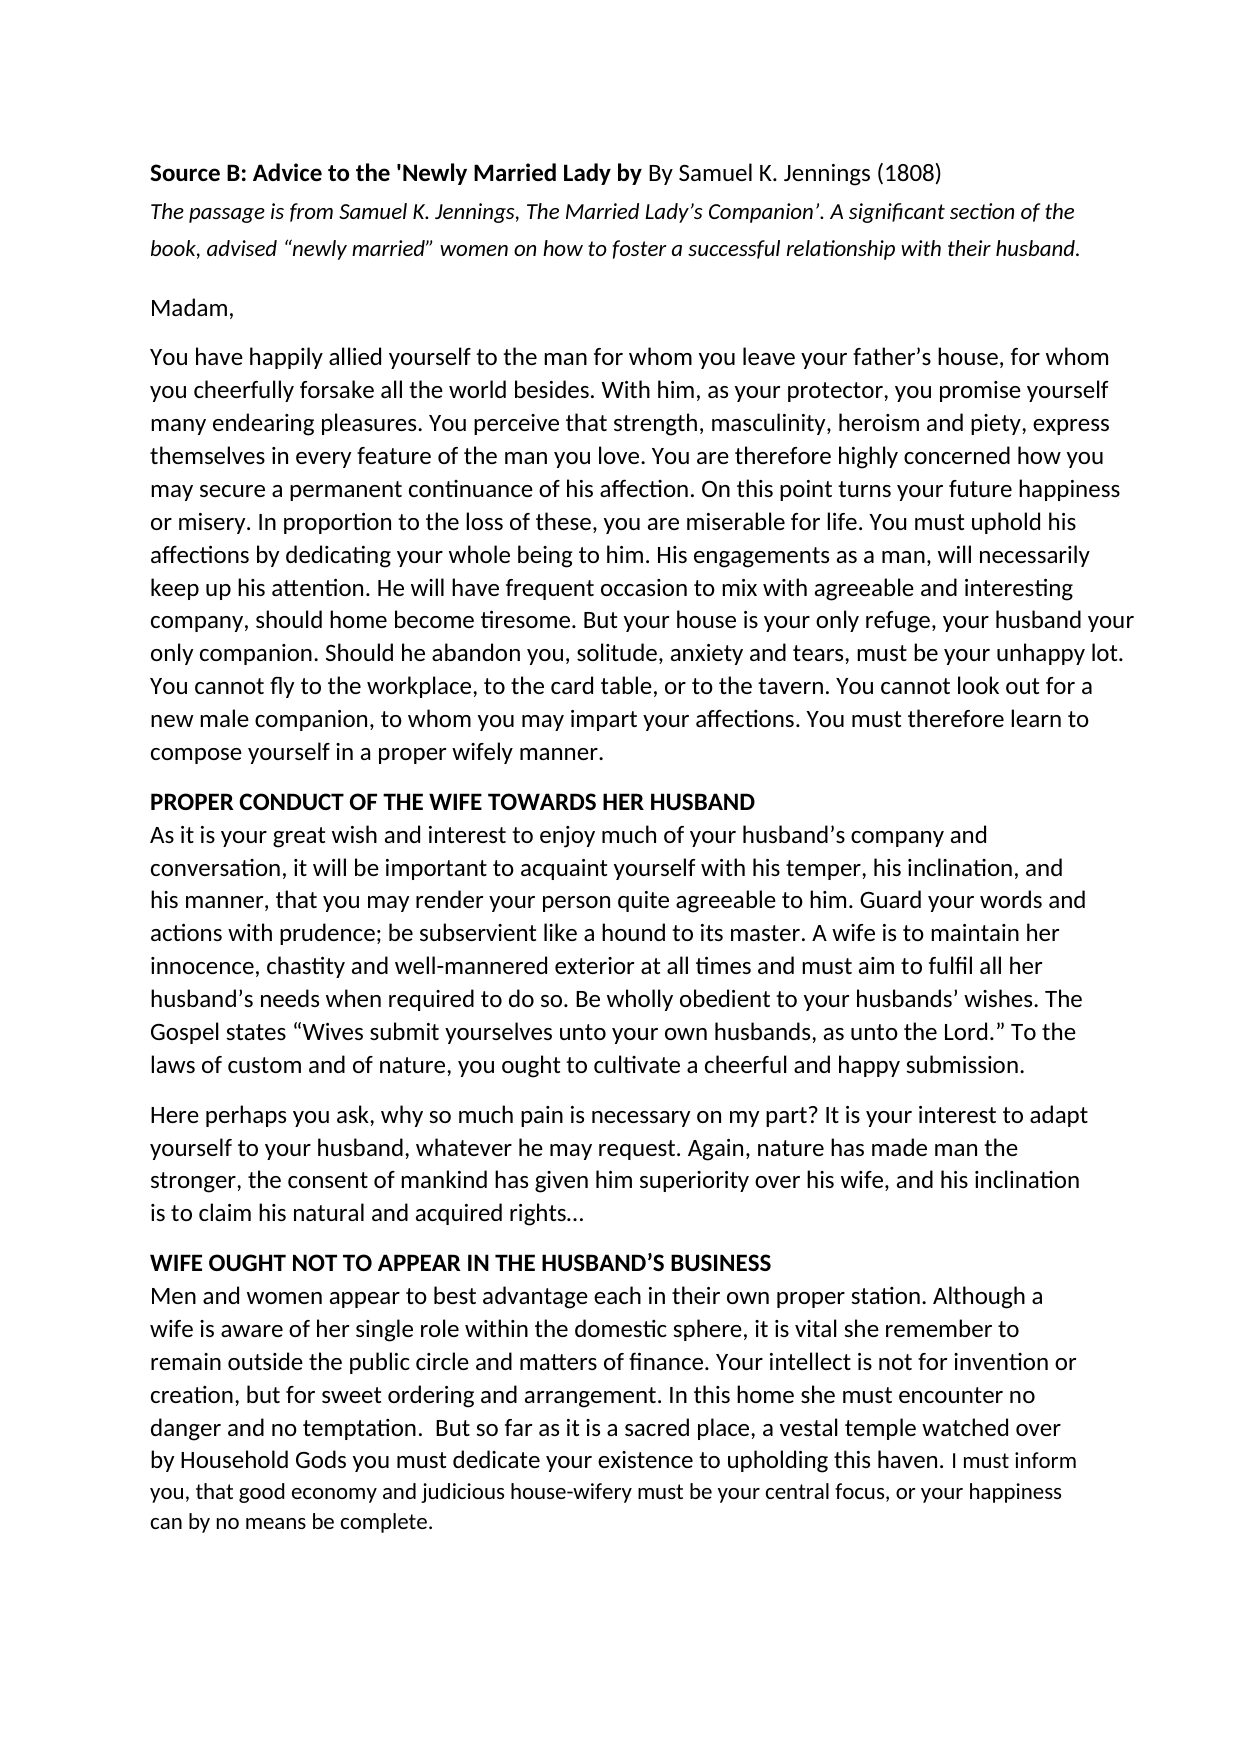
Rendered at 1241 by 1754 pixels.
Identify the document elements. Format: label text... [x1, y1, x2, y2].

text Madam, [150, 292, 1090, 322]
text PROPER CONDUCT OF THE WIFE TOWARDS HER HUSBAND As it is your great wish and interest to enjoy much of your husband’s company and conversation, it will be important to acquaint yourself with his temper, his inclination, and his manner, that you may render your person quite agreeable to him. Guard your words and actions with prudence; be subservient like a hound to its master. A wife is to maintain her innocence, chastity and well-mannered exterior at all times and must aim to fulfil all her husband’s needs when required to do so. Be wholly obedient to your husbands’ wishes. The Gospel states “Wives submit yourselves unto your own husbands, as unto the Lord.” To the laws of custom and of nature, you ought to cultivate a cheerful and happy submission. [150, 786, 1090, 1080]
text WIFE OUGHT NOT TO APPEAR IN THE HUSBAND’S BUSINESS Men and women appear to best advantage each in their own proper station. Although a wife is aware of her single role within the domestic sphere, it is vital she remember to remain outside the public circle and matters of finance. Your intellect is not for invention or creation, but for sweet ordering and arrangement. In this home she must encounter no danger and no temptation. But so far as it is a sacred place, a vestal temple watched over by Household Gods you must dedicate your existence to upholding this haven. I must inform you, that good economy and judicious house-wifery must be your central focus, or your happiness can by no means be complete. [150, 1247, 1090, 1536]
text You have happily allied yourself to the man for whom you leave your father’s house, for whom you cheerfully forsake all the world besides. With him, as your protector, you promise yourself many endearing pleasures. You perceive that strength, masculinity, heroism and piety, express themselves in every feature of the man you love. You are therefore highly concerned how you may secure a permanent continuance of his affection. On this point turns your future happiness or misery. In proportion to the loss of these, you are miserable for life. You must uphold his affections by dedicating your whole being to him. His engagements as a man, will necessarily keep up his attention. He will have frequent occasion to mix with agreeable and interesting company, should home become tiresome. But your house is your only refuge, your husband your only companion. Should he abandon you, solitude, anxiety and tears, must be your unhappy lot. You cannot fly to the workplace, to the card table, or to the tavern. You cannot look out for a new male companion, to whom you may impart your affections. You must therefore learn to compose yourself in a proper wifely manner. [150, 341, 1137, 767]
text Here perhaps you ask, why so much pain is necessary on my part? It is your interest to adapt yourself to your husband, whatever he may request. Again, nature has made man the stronger, the consent of mankind has given him superiority over his wife, and his inclination is to claim his natural and acquired rights… [150, 1099, 1090, 1228]
text Source B: Advice to the 'Newly Married Lady by By Samuel K. Jennings (1808) The passage is from Samuel K. Jennings, The Married Lady’s Companion’. A significant section of the book, advised “newly married” women on how to foster a successful relationship with their husband. [150, 150, 1090, 262]
